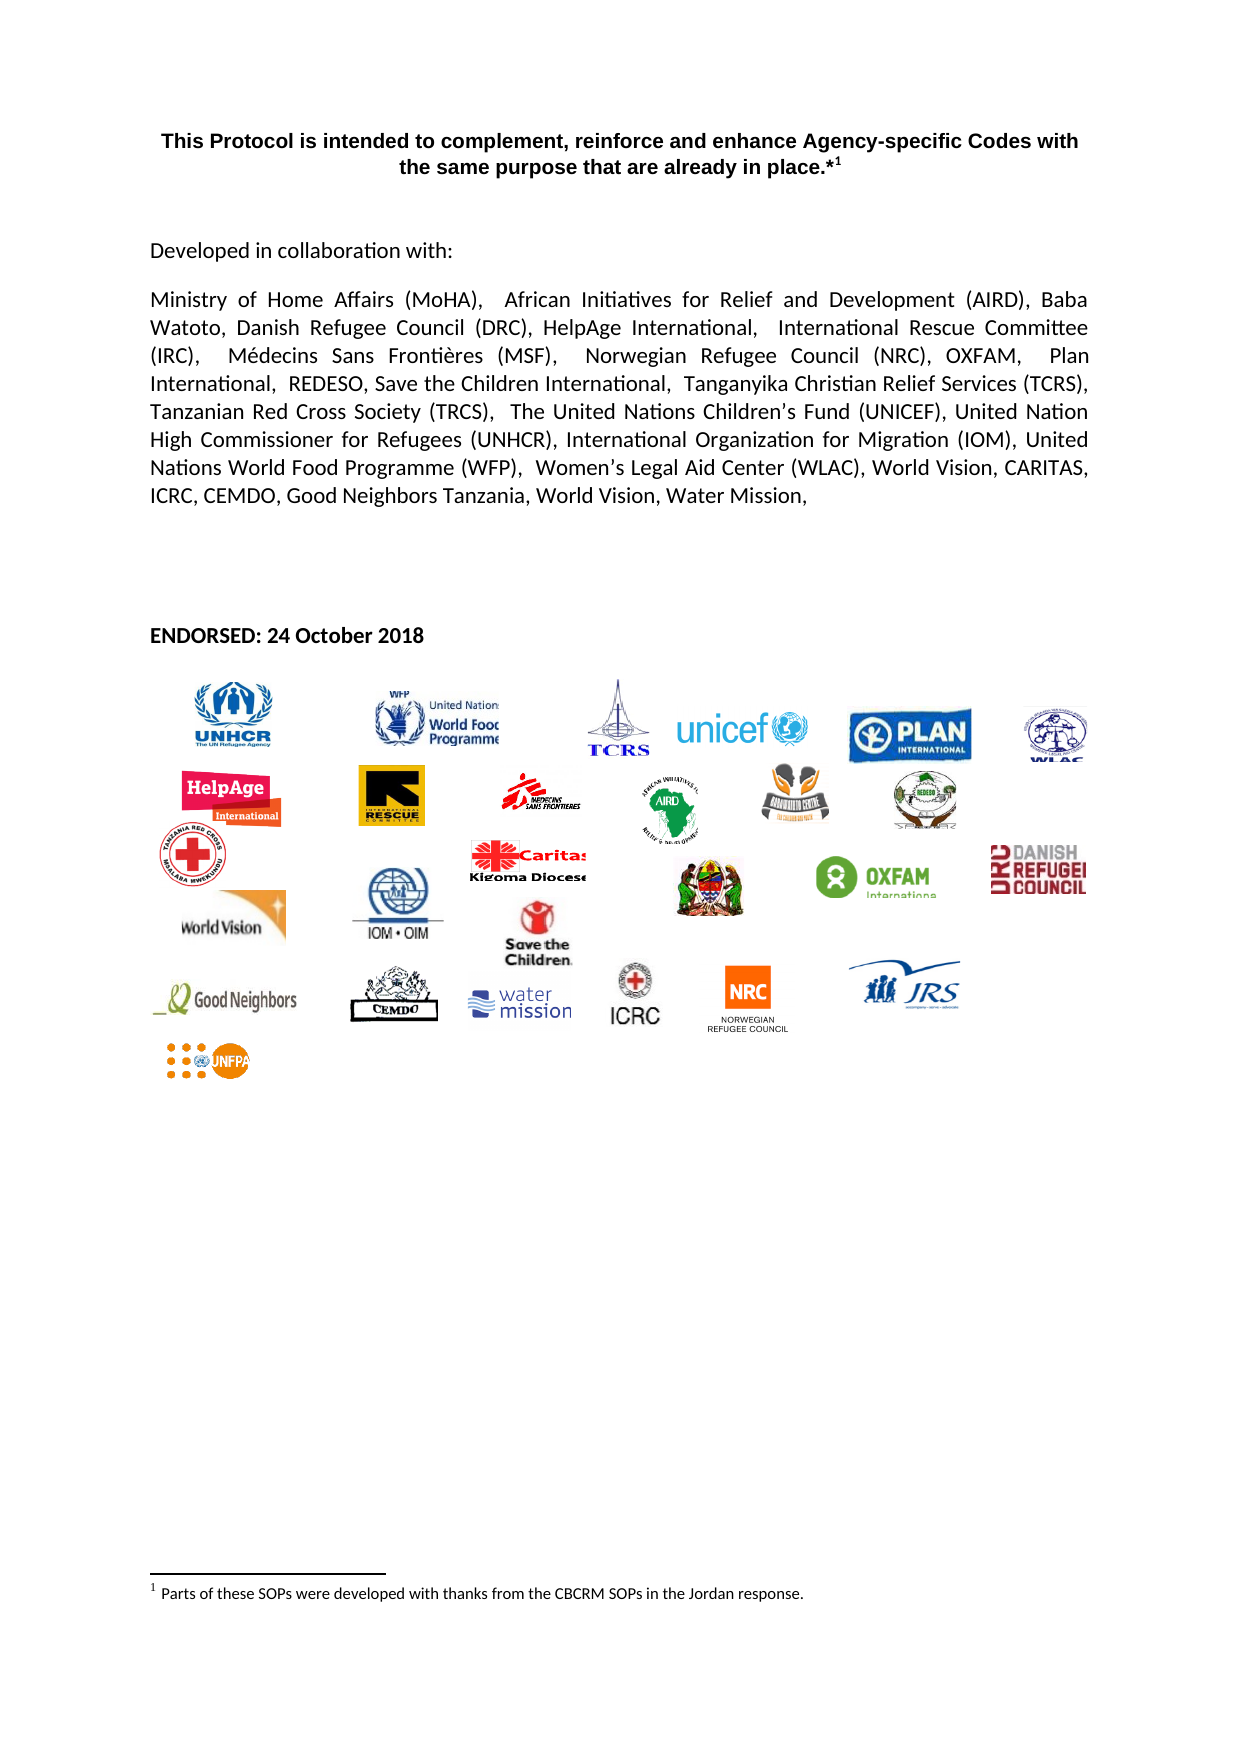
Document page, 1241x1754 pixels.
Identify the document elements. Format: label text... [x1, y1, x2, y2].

picture [1021, 706, 1088, 760]
picture [603, 958, 663, 1024]
title ENDORSED: 24 October 2018 [150, 622, 1090, 649]
picture [988, 845, 1086, 893]
picture [150, 1029, 264, 1100]
text Ministry of Home Affairs (MoHA), African Initiatives for Relief and Development (AIRD), Baba Watoto, Danish Refugee Council (DRC), HelpAge International, International Rescue Committee (IRC), Médecins Sans Frontières (MSF), Norwegian Refugee Council (NRC), OXFAM, Plan International, REDESO, Save the Children International, Tanganyika Christian Relief Services (TCRS), Tanzanian Red Cross Society (TRCS), The United Nations Children’s Fund (UNICEF), United Nation High Commissioner for Refugees (UNHCR), International Organization for Migration (IOM), United Nations World Food Programme (WFP), Women’s Legal Aid Center (WLAC), World Vision, CARITAS, ICRC, CEMDO, Good Neighbors Tanzania, World Vision, Water Mission, [150, 285, 1090, 509]
picture [499, 765, 582, 817]
picture [179, 890, 286, 944]
title This Protocol is intended to complement, reinforce and enhance Agency-specific Codes with the same purpose that are already in place.* [150, 128, 1090, 180]
picture [847, 958, 960, 1012]
picture [641, 777, 698, 843]
picture [814, 856, 937, 897]
picture [349, 867, 443, 937]
picture [181, 765, 282, 832]
picture [373, 691, 498, 745]
picture [760, 762, 829, 823]
picture [500, 897, 573, 966]
picture [698, 956, 796, 1038]
text Developed in collaboration with: [150, 236, 1090, 264]
picture [467, 971, 571, 1031]
